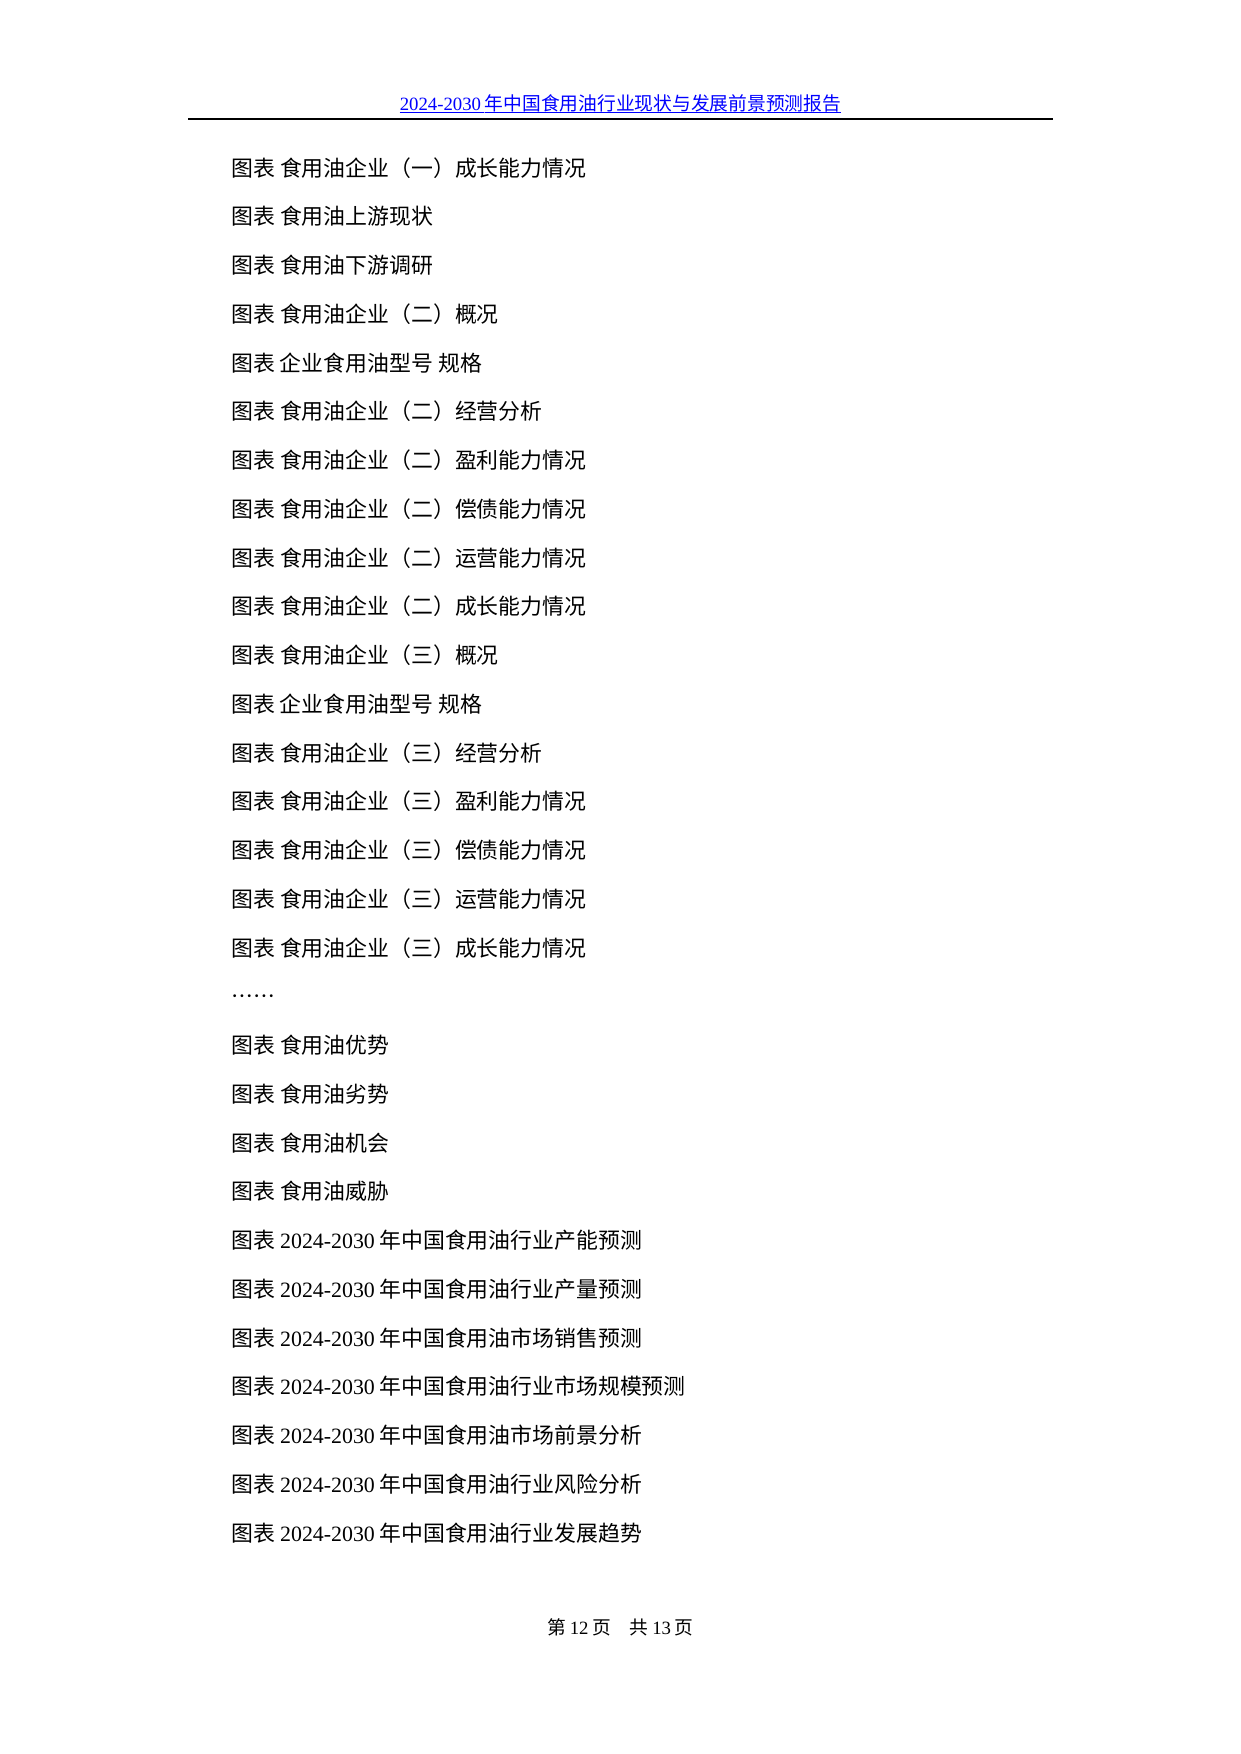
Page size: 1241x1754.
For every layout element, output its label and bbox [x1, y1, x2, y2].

text [187, 150, 1053, 1548]
